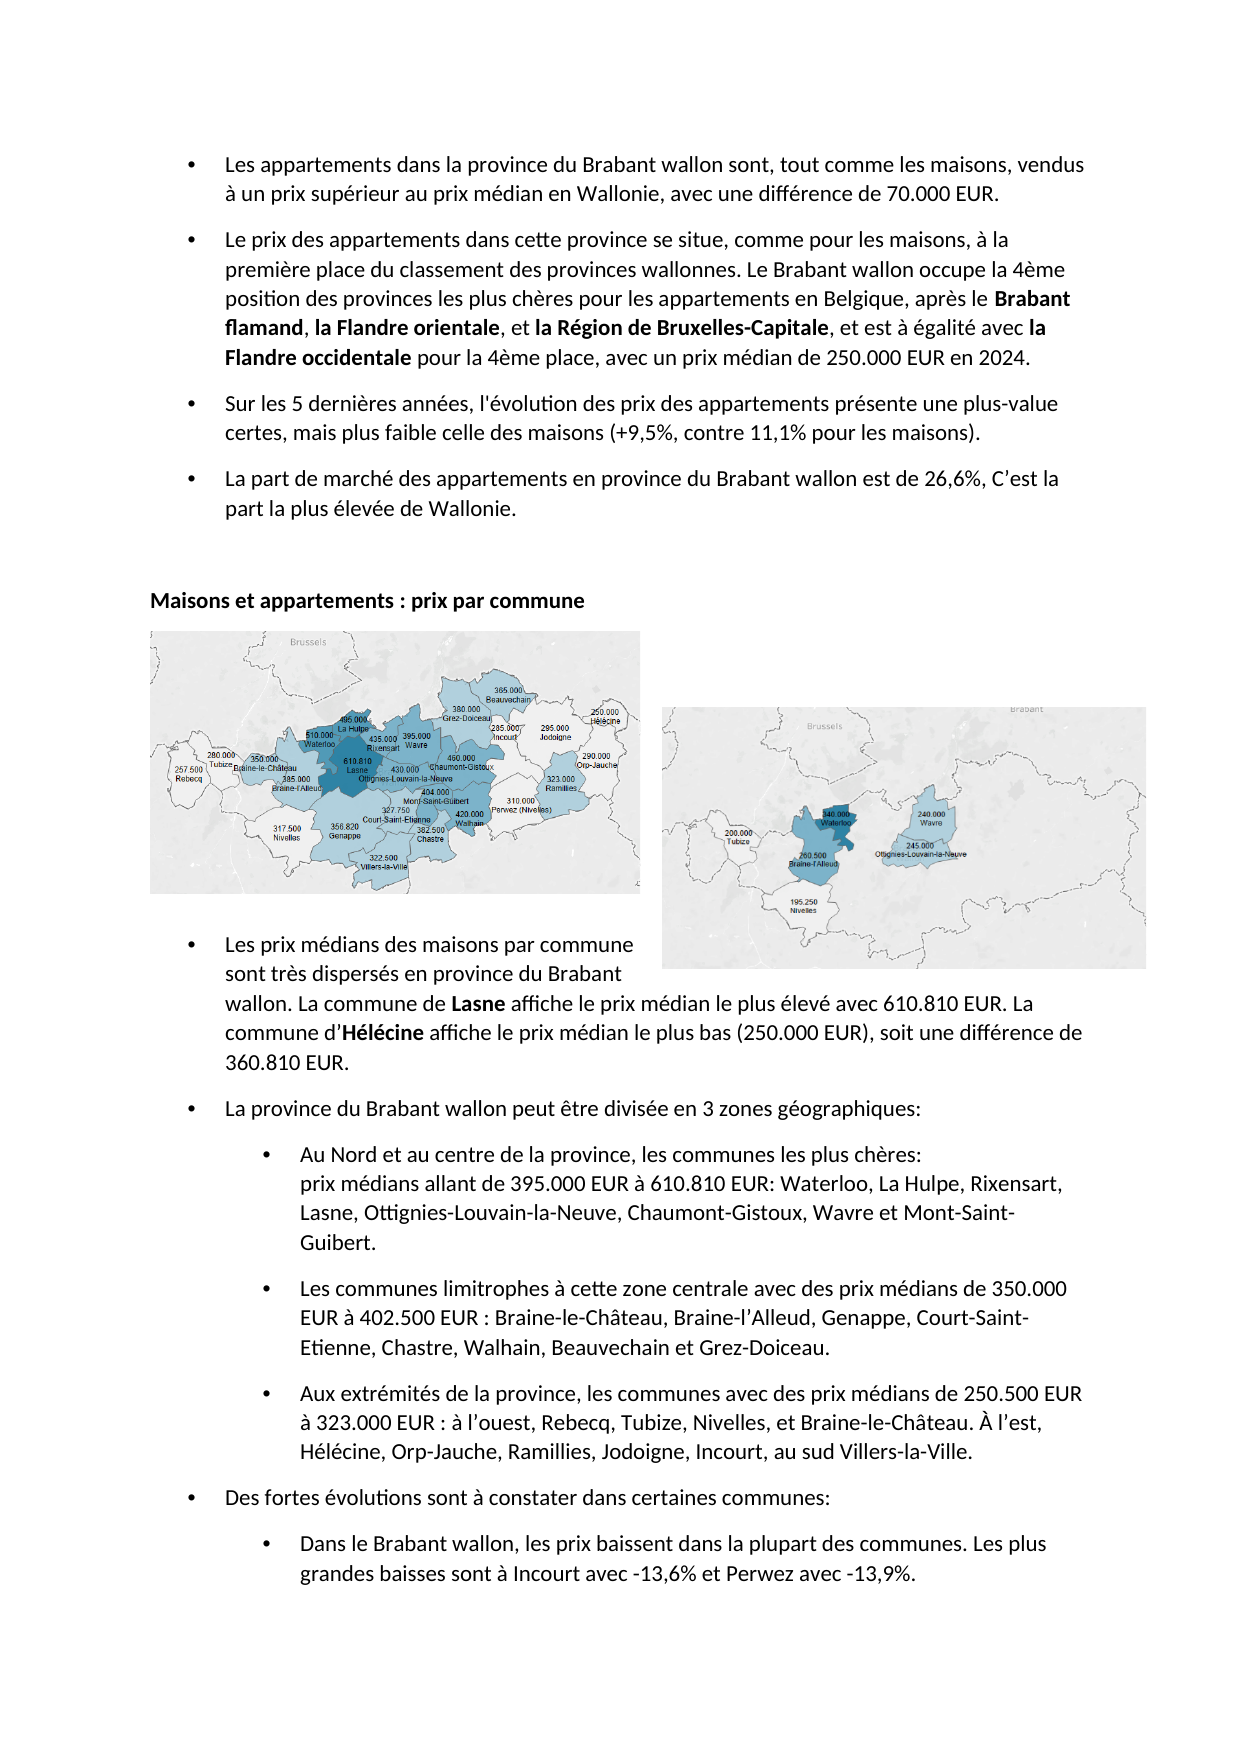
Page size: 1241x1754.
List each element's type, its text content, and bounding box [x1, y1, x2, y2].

picture [150, 631, 640, 894]
list Sur les 5 dernières années, l'évolution des prix des appartements présente une plus-value certes, mais plus faible celle des maisons (+9,5%, contre 11,1% pour les maisons). [187, 389, 1090, 446]
list Des fortes évolutions sont à constater dans certaines communes: [187, 1483, 1090, 1511]
list Au Nord et au centre de la province, les communes les plus chères: prix médians allant de 395.000 EUR à 610.810 EUR: Waterloo, La Hulpe, Rixensart, Lasne, Ottignies-Louvain-la-Neuve, Chaumont-Gistoux, Wavre et Mont-Saint-Guibert. [262, 1140, 1090, 1256]
list Les communes limitrophes à cette zone centrale avec des prix médians de 350.000 EUR à 402.500 EUR : Braine-le-Château, Braine-l’Alleud, Genappe, Court-Saint-Etienne, Chastre, Walhain, Beauvechain et Grez-Doiceau. [262, 1274, 1090, 1361]
list Les prix médians des maisons par commune sont très dispersés en province du Brabant wallon. La commune de Lasne affiche le prix médian le plus élevé avec 610.810 EUR. La commune d’Hélécine affiche le prix médian le plus bas (250.000 EUR), soit une différence de 360.810 EUR. [187, 930, 1090, 1076]
picture [662, 707, 1147, 969]
list Le prix des appartements dans cette province se situe, comme pour les maisons, à la première place du classement des provinces wallonnes. Le Brabant wallon occupe la 4ème position des provinces les plus chères pour les appartements en Belgique, après le Brabant flamand, la Flandre orientale, et la Région de Bruxelles-Capitale, et est à égalité avec la Flandre occidentale pour la 4ème place, avec un prix médian de 250.000 EUR en 2024. [187, 225, 1090, 371]
list La part de marché des appartements en province du Brabant wallon est de 26,6%, C’est la part la plus élevée de Wallonie. [187, 464, 1090, 522]
list Dans le Brabant wallon, les prix baissent dans la plupart des communes. Les plus grandes baisses sont à Incourt avec -13,6% et Perwez avec -13,9%. [262, 1529, 1090, 1587]
list Les appartements dans la province du Brabant wallon sont, tout comme les maisons, vendus à un prix supérieur au prix médian en Wallonie, avec une différence de 70.000 EUR. [187, 150, 1090, 207]
list La province du Brabant wallon peut être divisée en 3 zones géographiques: [187, 1094, 1090, 1122]
list Aux extrémités de la province, les communes avec des prix médians de 250.500 EUR à 323.000 EUR : à l’ouest, Rebecq, Tubize, Nivelles, et Braine-le-Château. À l’est, Hélécine, Orp-Jauche, Ramillies, Jodoigne, Incourt, au sud Villers-la-Ville. [262, 1379, 1090, 1465]
text Maisons et appartements : prix par commune [150, 586, 1090, 614]
